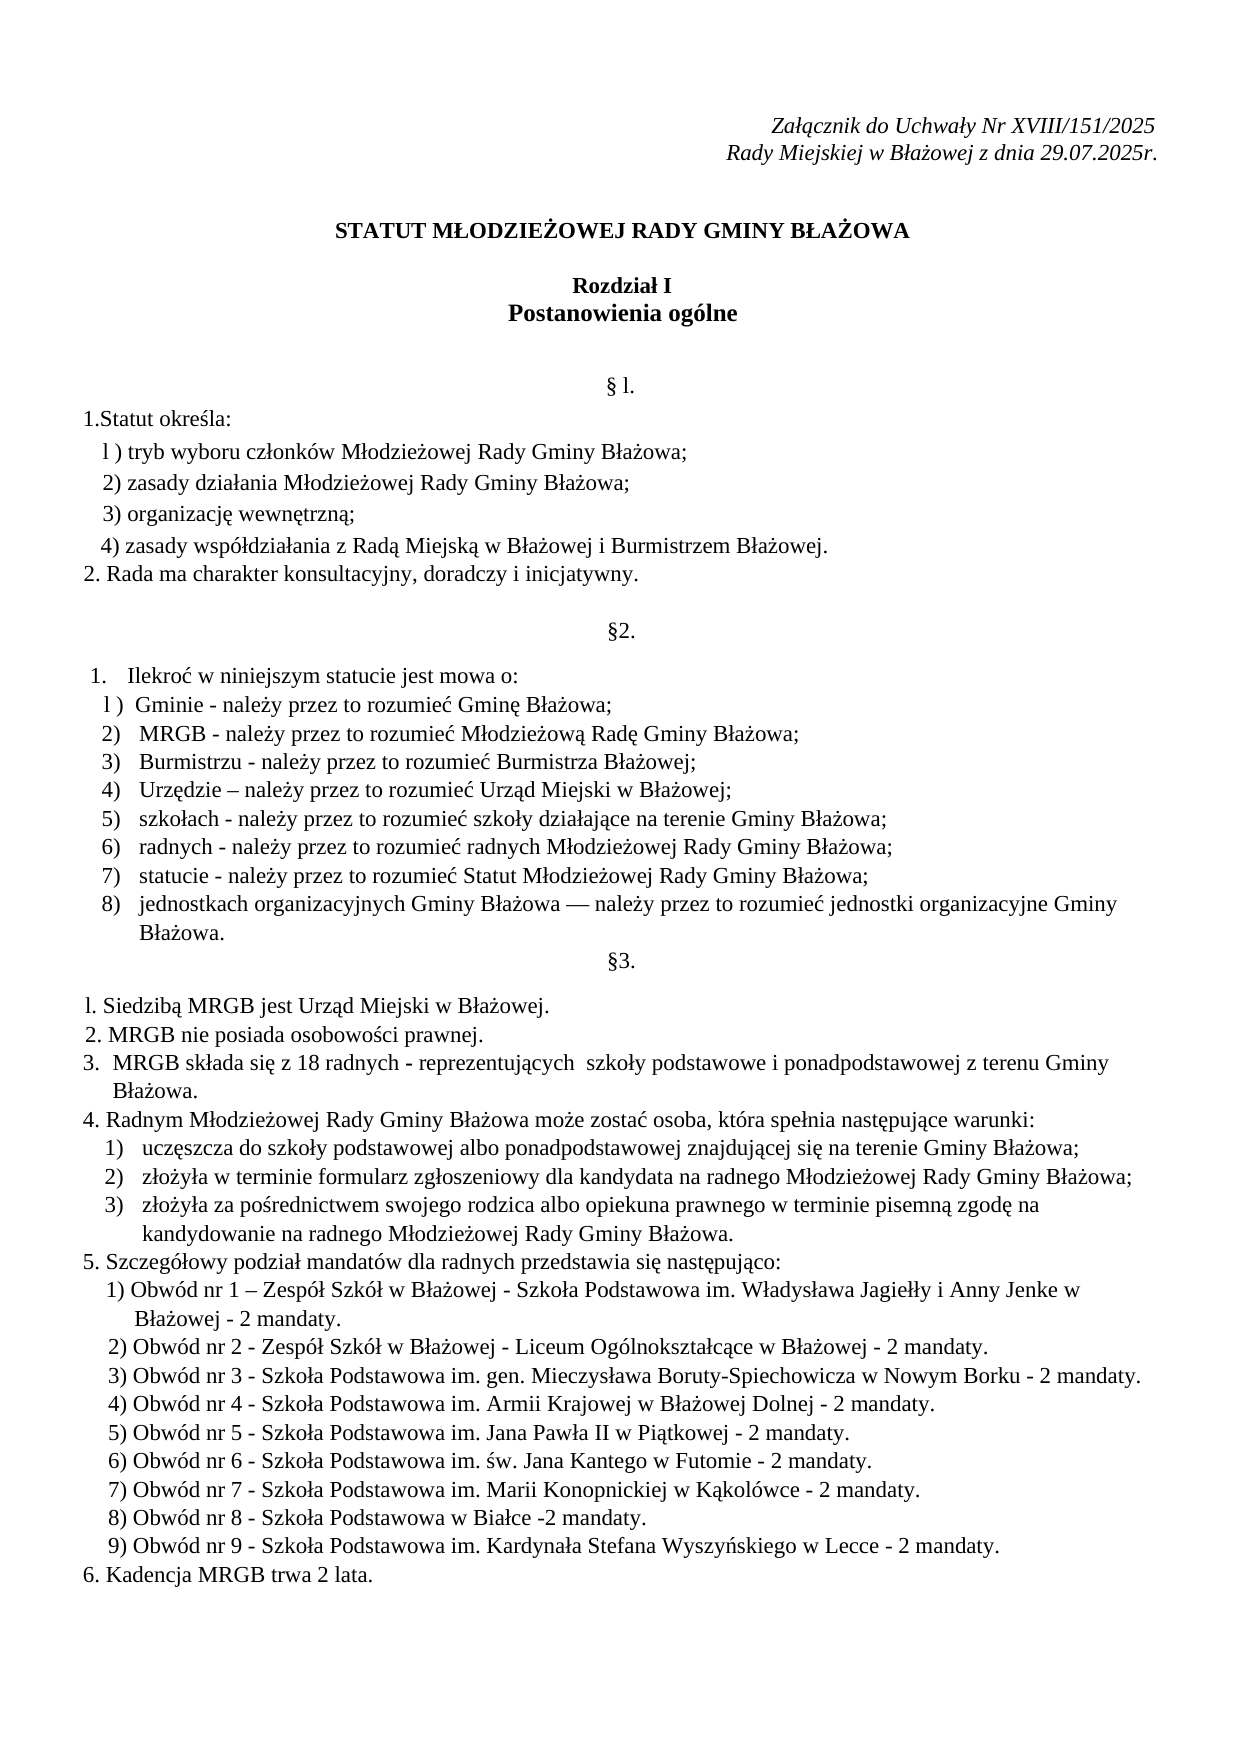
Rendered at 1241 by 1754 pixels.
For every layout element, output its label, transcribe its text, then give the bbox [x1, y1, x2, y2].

text 1.Statut określa: [83, 405, 1157, 431]
text 1) Obwód nr 1 – Zespół Szkół w Błażowej - Szkoła Podstawowa im. Władysława Jagiełły i Anny Jenke w [83, 1277, 1157, 1303]
list MRGB - należy przez to rozumieć Młodzieżową Radę Gminy Błażowa; [101, 719, 1157, 746]
text Rady Miejskiej w Błażowej z dnia 29.07.2025r. [165, 138, 1161, 165]
text Rozdział I [165, 272, 1079, 298]
text Załącznik do Uchwały Nr XVIII/151/2025 [83, 112, 1157, 138]
text 4) zasady współdziałania z Radą Miejską w Błażowej i Burmistrzem Błażowej. [83, 532, 1157, 558]
text 4) Obwód nr 4 - Szkoła Podstawowa im. Armii Krajowej w Błażowej Dolnej - 2 mandaty. [102, 1390, 1157, 1417]
list złożyła w terminie formularz zgłoszeniowy dla kandydata na radnego Młodzieżowej Rady Gminy Błażowa; [104, 1163, 1157, 1189]
text 5) Obwód nr 5 - Szkoła Podstawowa im. Jana Pawła II w Piątkowej - 2 mandaty. [102, 1419, 1157, 1445]
text STATUT MŁODZIEŻOWEJ RADY GMINY BŁAŻOWA [165, 218, 1080, 244]
text §2. [85, 617, 1157, 643]
list szkołach - należy przez to rozumieć szkoły działające na terenie Gminy Błażowa; [101, 805, 1157, 831]
text 9) Obwód nr 9 - Szkoła Podstawowa im. Kardynała Stefana Wyszyńskiego w Lecce - 2 mandaty. [102, 1532, 1157, 1559]
list jednostkach organizacyjnych Gminy Błażowa — należy przez to rozumieć jednostki organizacyjne Gminy Błażowa. [101, 890, 1157, 945]
text 8) Obwód nr 8 - Szkoła Podstawowa w Białce -2 mandaty. [102, 1504, 1157, 1530]
text l. Siedzibą MRGB jest Urząd Miejski w Błażowej. [85, 992, 1157, 1018]
list Ilekroć w niniejszym statucie jest mowa o: [89, 662, 1157, 688]
list Urzędzie – należy przez to rozumieć Urząd Miejski w Błażowej; [101, 776, 1157, 803]
text 2. Rada ma charakter konsultacyjny, doradczy i inicjatywny. [83, 560, 1157, 587]
text 2) Obwód nr 2 - Zespół Szkół w Błażowej - Liceum Ogólnokształcące w Błażowej - 2 mandaty. [102, 1333, 1157, 1360]
text 2) zasady działania Młodzieżowej Rady Gminy Błażowa; [102, 469, 816, 496]
text 4. Radnym Młodzieżowej Rady Gminy Błażowa może zostać osoba, która spełnia następujące warunki: [83, 1106, 1157, 1132]
text l ) tryb wyboru członków Młodzieżowej Rady Gminy Błażowa; [102, 438, 816, 464]
text Błażowej - 2 mandaty. [83, 1305, 1157, 1331]
text 2. MRGB nie posiada osobowości prawnej. [85, 1021, 1157, 1047]
list MRGB składa się z 18 radnych - reprezentujących szkoły podstawowe i ponadpodstawowej z terenu Gminy Błażowa. [83, 1049, 1157, 1104]
text § l. [83, 372, 1157, 398]
list Burmistrzu - należy przez to rozumieć Burmistrza Błażowej; [101, 748, 1157, 774]
list statucie - należy przez to rozumieć Statut Młodzieżowej Rady Gminy Błażowa; [101, 862, 1157, 888]
text 3) organizację wewnętrzną; [102, 501, 816, 527]
text 3) Obwód nr 3 - Szkoła Podstawowa im. gen. Mieczysława Boruty-Spiechowicza w Nowym Borku - 2 mandaty. [102, 1362, 1157, 1388]
text 6) Obwód nr 6 - Szkoła Podstawowa im. św. Jana Kantego w Futomie - 2 mandaty. [102, 1447, 1157, 1473]
list złożyła za pośrednictwem swojego rodzica albo opiekuna prawnego w terminie pisemną zgodę na kandydowanie na radnego Młodzieżowej Rady Gminy Błażowa. [104, 1191, 1157, 1246]
text 6. Kadencja MRGB trwa 2 lata. [83, 1561, 1157, 1587]
text l ) Gminie - należy przez to rozumieć Gminę Błażowa; [104, 691, 1157, 717]
text 5. Szczegółowy podział mandatów dla radnych przedstawia się następująco: [83, 1248, 1157, 1274]
list uczęszcza do szkoły podstawowej albo ponadpodstawowej znajdującej się na terenie Gminy Błażowa; [104, 1134, 1157, 1161]
subtitle Postanowienia ogólne [94, 298, 1151, 327]
list radnych - należy przez to rozumieć radnych Młodzieżowej Rady Gminy Błażowa; [101, 833, 1157, 860]
text 7) Obwód nr 7 - Szkoła Podstawowa im. Marii Konopnickiej w Kąkolówce - 2 mandaty. [102, 1476, 1157, 1502]
text §3. [85, 947, 1157, 973]
